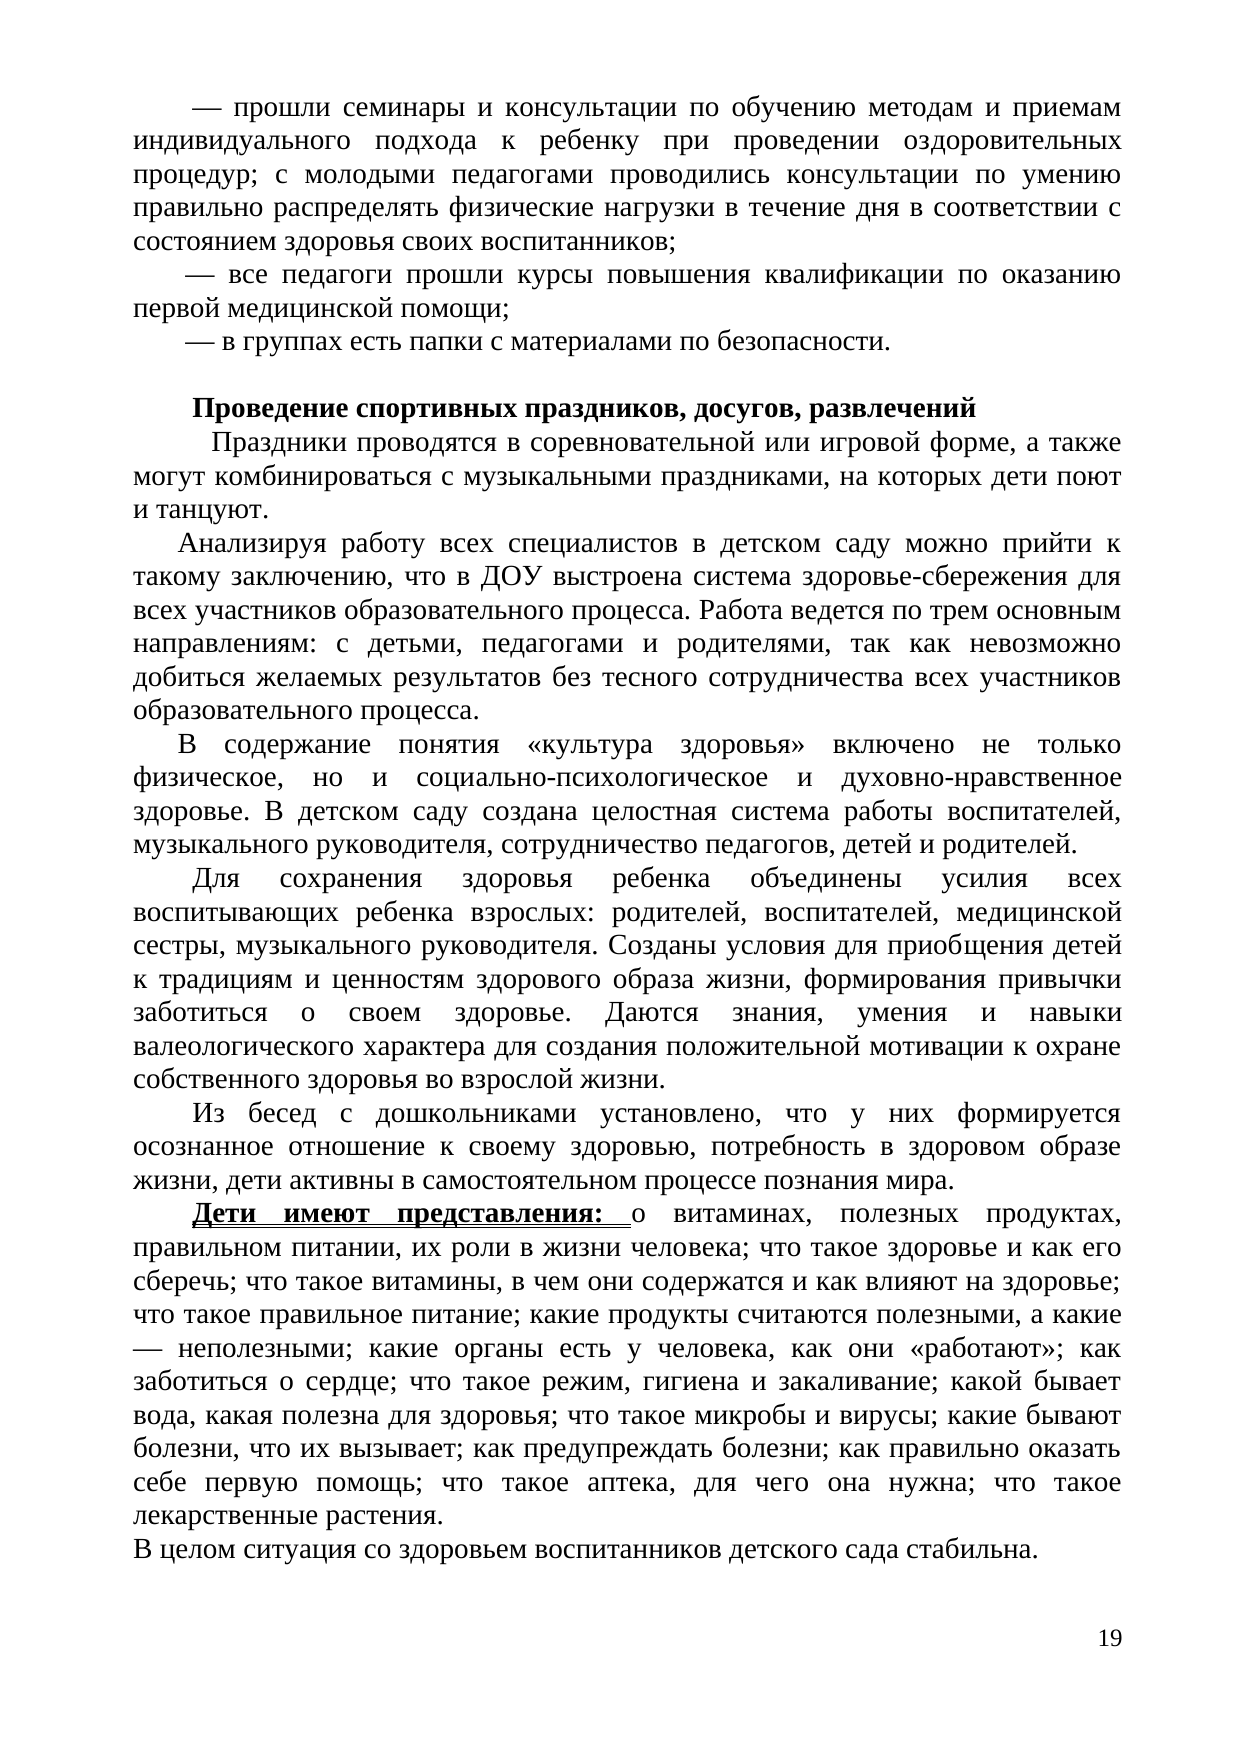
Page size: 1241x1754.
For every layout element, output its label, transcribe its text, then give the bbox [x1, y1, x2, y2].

text — все педагоги прошли курсы повышения квалификации по оказанию первой медицинской помощи; [133, 256, 1122, 323]
text В целом ситуация со здоровьем воспитанников детского сада стабильна. [133, 1531, 1122, 1564]
text В содержание понятия «культура здоровья» включено не только физическое, но и социально-психологическое и духовно-нравственное здоровье. В детском саду создана целостная система работы воспитателей, музыкального руководителя, сотрудничество педагогов, детей и родителей. [133, 726, 1122, 860]
text — прошли семинары и консультации по обучению методам и приемам индивидуального подхода к ребенку при проведении оздоровительных процедур; с молодыми педагогами проводились консультации по умению правильно распределять физические нагрузки в течение дня в соответствии с состоянием здоровья своих воспитанников; [133, 89, 1122, 256]
text — в группах есть папки с материалами по безопасности. [133, 323, 1122, 357]
text Проведение спортивных праздников, досугов, развлечений [133, 391, 1122, 424]
text Дети имеют представления: о витаминах, полезных продуктах, правильном питании, их роли в жизни человека; что такое здоровье и как его сберечь; что такое витамины, в чем они содержатся и как влияют на здоровье; что такое правильное питание; какие продукты считаются полезными, а какие — неполезными; какие органы есть у человека, как они «работают»; как заботиться о сердце; что такое режим, гигиена и закаливание; какой бывает вода, какая полезна для здоровья; что такое микробы и вирусы; какие бывают болезни, что их вызывает; как предупреждать болезни; как правильно оказать себе первую помощь; что такое аптека, для чего она нужна; что такое лекарственные растения. [133, 1196, 1122, 1531]
text Праздники проводятся в соревновательной или игровой форме, а также могут комбинироваться с музыкальными праздниками, на которых дети поют и танцуют. [133, 424, 1122, 525]
text Анализируя работу всех специалистов в детском саду можно прийти к такому заключению, что в ДОУ выстроена система здоровье-сбережения для всех участников образовательного процесса. Работа ведется по трем основным направлениям: с детьми, педагогами и родителями, так как невозможно добиться желаемых результатов без тесного сотрудничества всех участников образовательного процесса. [133, 525, 1122, 726]
text Для сохранения здоровья ребенка объединены усилия всех воспитывающих ребенка взрослых: родителей, воспитателей, медицинской сестры, музыкального руководителя. Созданы условия для приобщения детей к традициям и ценностям здорового образа жизни, формирования привычки заботиться о своем здоровье. Даются знания, умения и навыки валеологического характера для создания положительной мотивации к охране собственного здоровья во взрослой жизни. [133, 860, 1122, 1095]
text Из бесед с дошкольниками установлено, что у них формируется осознанное отношение к своему здоровью, потребность в здоровом образе жизни, дети активны в самостоятельном процессе познания мира. [133, 1095, 1122, 1196]
